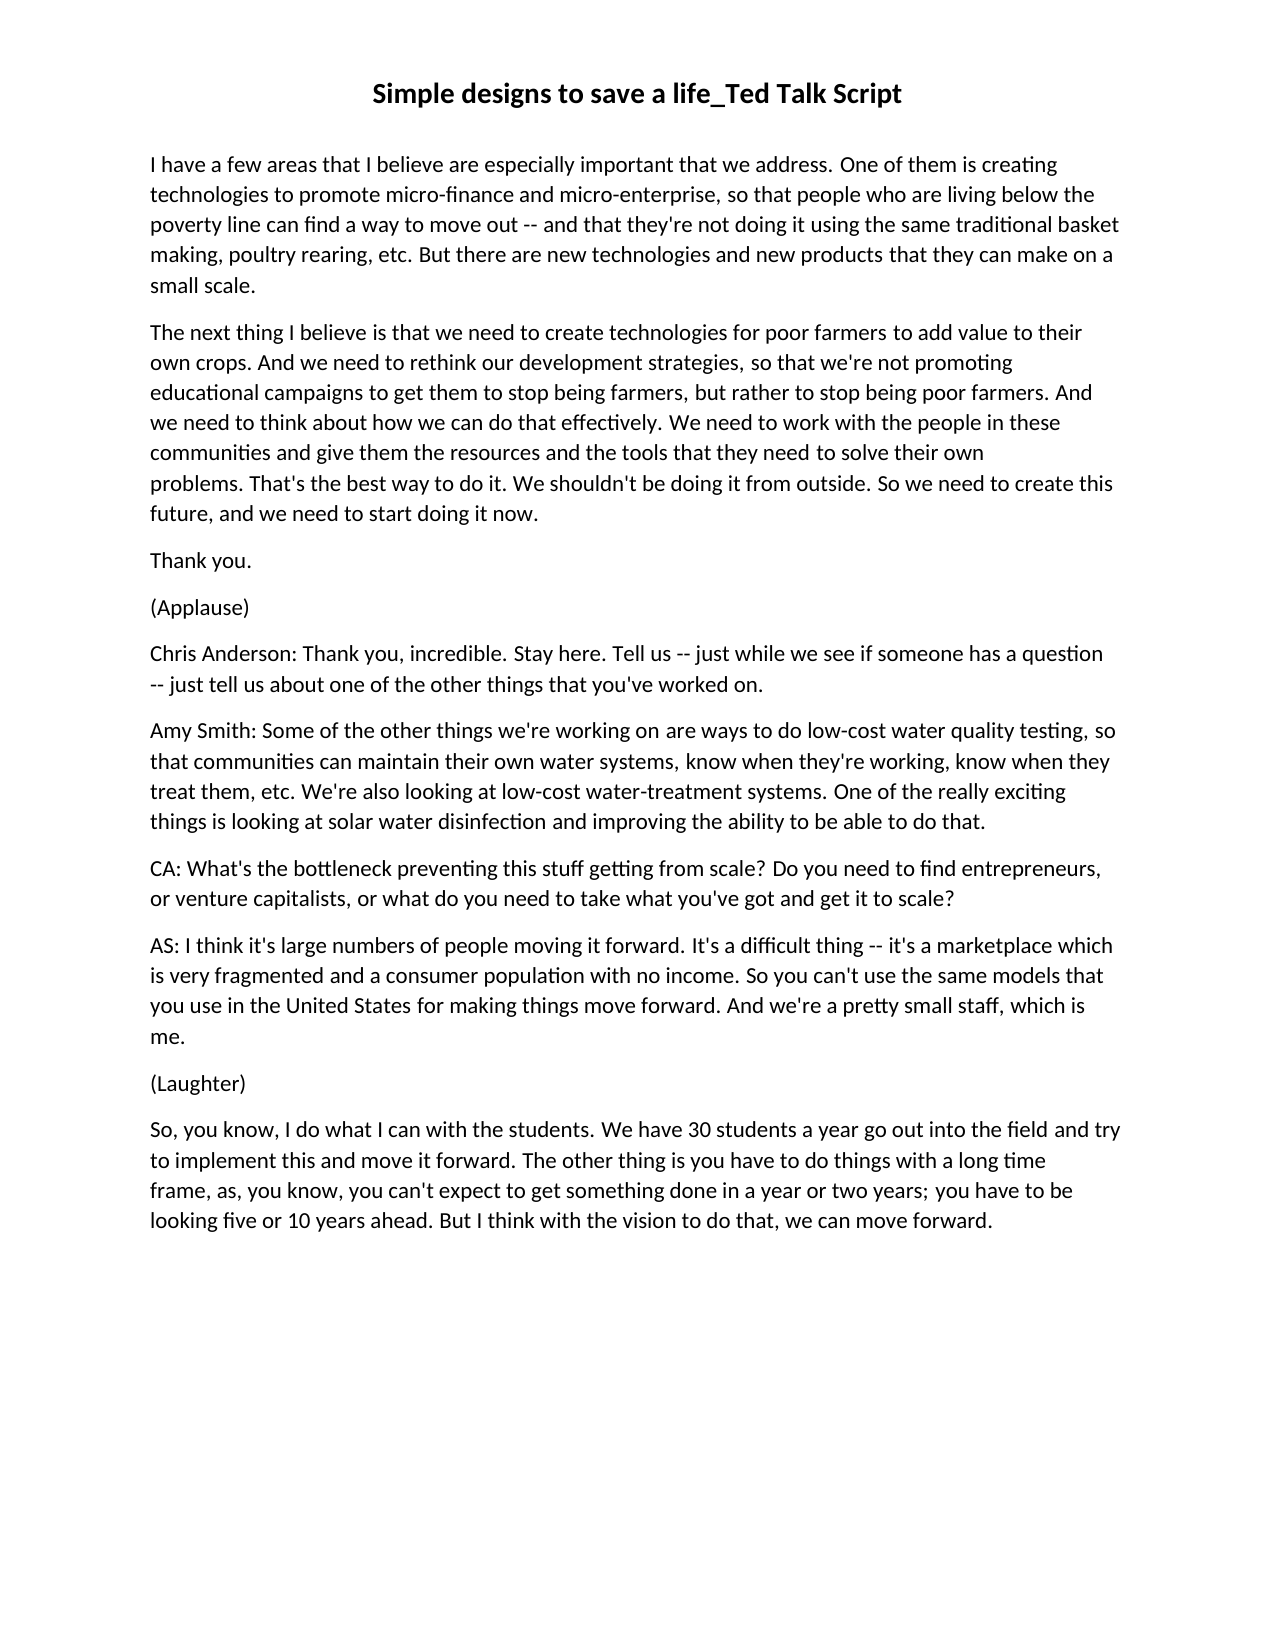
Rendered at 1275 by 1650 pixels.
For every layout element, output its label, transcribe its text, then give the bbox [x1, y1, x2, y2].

text Chris Anderson: Thank you, incredible. Stay here. Tell us -- just while we see if someone has a question -- just tell us about one of the other things that you've worked on. [150, 639, 1125, 698]
text So, you know, I do what I can with the students. We have 30 students a year go out into the field and try to implement this and move it forward. The other thing is you have to do things with a long time frame, as, you know, you can't expect to get something done in a year or two years; you have to be looking five or 10 years ahead. But I think with the vision to do that, we can move forward. [150, 1116, 1125, 1234]
text Amy Smith: Some of the other things we're working on are ways to do low-cost water quality testing, so that communities can maintain their own water systems, know when they're working, know when they treat them, etc. We're also looking at low-cost water-treatment systems. One of the really exciting things is looking at solar water disinfection and improving the ability to be able to do that. [150, 717, 1125, 835]
text I have a few areas that I believe are especially important that we address. One of them is creating technologies to promote micro-finance and micro-enterprise, so that people who are living below the poverty line can find a way to move out -- and that they're not doing it using the same traditional basket making, poultry rearing, etc. But there are new technologies and new products that they can make on a small scale. [150, 150, 1125, 299]
text Thank you. [150, 546, 1125, 574]
text The next thing I believe is that we need to create technologies for poor farmers to add value to their own crops. And we need to rethink our development strategies, so that we're not promoting educational campaigns to get them to stop being farmers, but rather to stop being poor farmers. And we need to think about how we can do that effectively. We need to work with the people in these communities and give them the resources and the tools that they need to solve their own problems. That's the best way to do it. We shouldn't be doing it from outside. So we need to create this future, and we need to start doing it now. [150, 318, 1125, 527]
text (Laughter) [150, 1069, 1125, 1097]
text AS: I think it's large numbers of people moving it forward. It's a difficult thing -- it's a marketplace which is very fragmented and a consumer population with no income. So you can't use the same models that you use in the United States for making things move forward. And we're a pretty small staff, which is me. [150, 931, 1125, 1050]
text CA: What's the bottleneck preventing this stuff getting from scale? Do you need to find entrepreneurs, or venture capitalists, or what do you need to take what you've got and get it to scale? [150, 854, 1125, 912]
text (Applause) [150, 593, 1125, 621]
